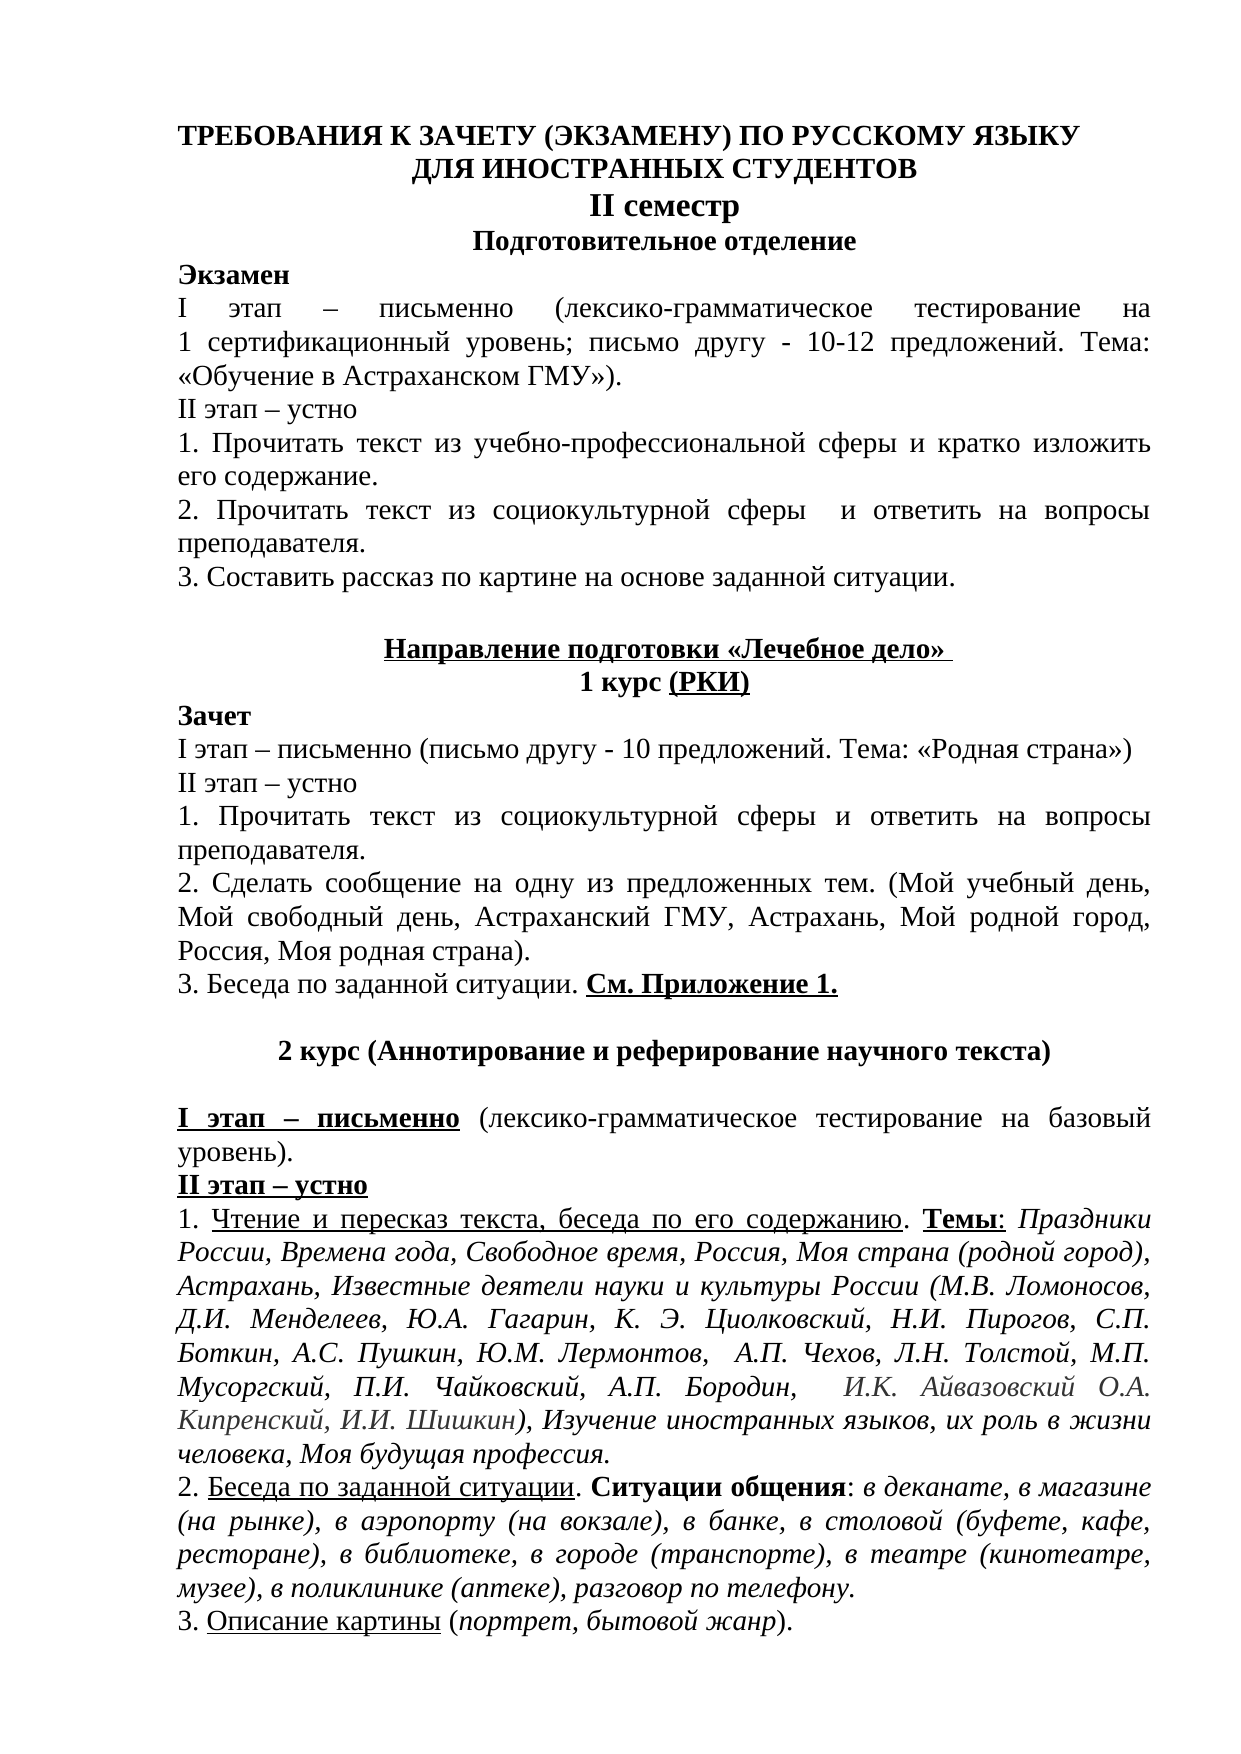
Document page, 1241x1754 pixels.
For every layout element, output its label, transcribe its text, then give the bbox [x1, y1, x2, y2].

text II этап – устно [177, 1167, 1152, 1201]
text 2 курс (Аннотирование и реферирование научного текста) [177, 1033, 1152, 1067]
text ДЛЯ ИНОСТРАННЫХ СТУДЕНТОВ [177, 152, 1152, 185]
text 3. Беседа по заданной ситуации. См. Приложение 1. [177, 966, 1152, 1000]
text 3. Составить рассказ по картине на основе заданной ситуации. [177, 559, 1152, 592]
text I этап – письменно (лексико-грамматическое тестирование на 1 сертификационный уровень; письмо другу - 10-12 предложений. Тема: «Обучение в Астраханском ГМУ»). [177, 291, 1152, 391]
text I этап – письменно (лексико-грамматическое тестирование на базовый уровень). [177, 1100, 1152, 1167]
text II этап – устно [177, 765, 1152, 798]
text Экзамен [177, 257, 1152, 291]
text 3. Описание картины (портрет, бытовой жанр). [177, 1603, 1152, 1637]
text Подготовительное отделение [177, 223, 1152, 257]
text II этап – устно [177, 391, 1152, 425]
text I этап – письменно (письмо другу - 10 предложений. Тема: «Родная страна») [177, 731, 1152, 765]
text 2. Сделать сообщение на одну из предложенных тем. (Мой учебный день, Мой свободный день, Астраханский ГМУ, Астрахань, Мой родной город, Россия, Моя родная страна). [177, 866, 1152, 966]
text 1. Чтение и пересказ текста, беседа по его содержанию. Темы: Праздники России, Времена года, Свободное время, Россия, Моя страна (родной город), Астрахань, Известные деятели науки и культуры России (М.В. Ломоносов, Д.И. Менделеев, Ю.А. Гагарин, К. Э. Циолковский, Н.И. Пирогов, С.П. Боткин, А.С. Пушкин, Ю.М. Лермонтов, А.П. Чехов, Л.Н. Толстой, М.П. Мусоргский, П.И. Чайковский, А.П. Бородин, И.К. Айвазовский О.А. Кипренский, И.И. Шишкин), Изучение иностранных языков, их роль в жизни человека, Моя будущая профессия. [177, 1201, 1152, 1469]
text II семестр [177, 185, 1152, 223]
text 1. Прочитать текст из учебно-профессиональной сферы и кратко изложить его содержание. [177, 425, 1152, 492]
text 1 курс (РКИ) [177, 664, 1152, 698]
text Направление подготовки «Лечебное дело» [177, 631, 1152, 664]
text Зачет [177, 698, 1152, 731]
text 1. Прочитать текст из социокультурной сферы и ответить на вопросы преподавателя. [177, 798, 1152, 866]
text 2. Прочитать текст из социокультурной сферы и ответить на вопросы преподавателя. [177, 492, 1152, 559]
text ТРЕБОВАНИЯ К ЗАЧЕТУ (ЭКЗАМЕНУ) ПО РУССКОМУ ЯЗЫКУ [177, 118, 1152, 152]
text 2. Беседа по заданной ситуации. Ситуации общения: в деканате, в магазине (на рынке), в аэропорту (на вокзале), в банке, в столовой (буфете, кафе, ресторане), в библиотеке, в городе (транспорте), в театре (кинотеатре, музее), в поликлинике (аптеке), разговор по телефону. [177, 1469, 1152, 1603]
